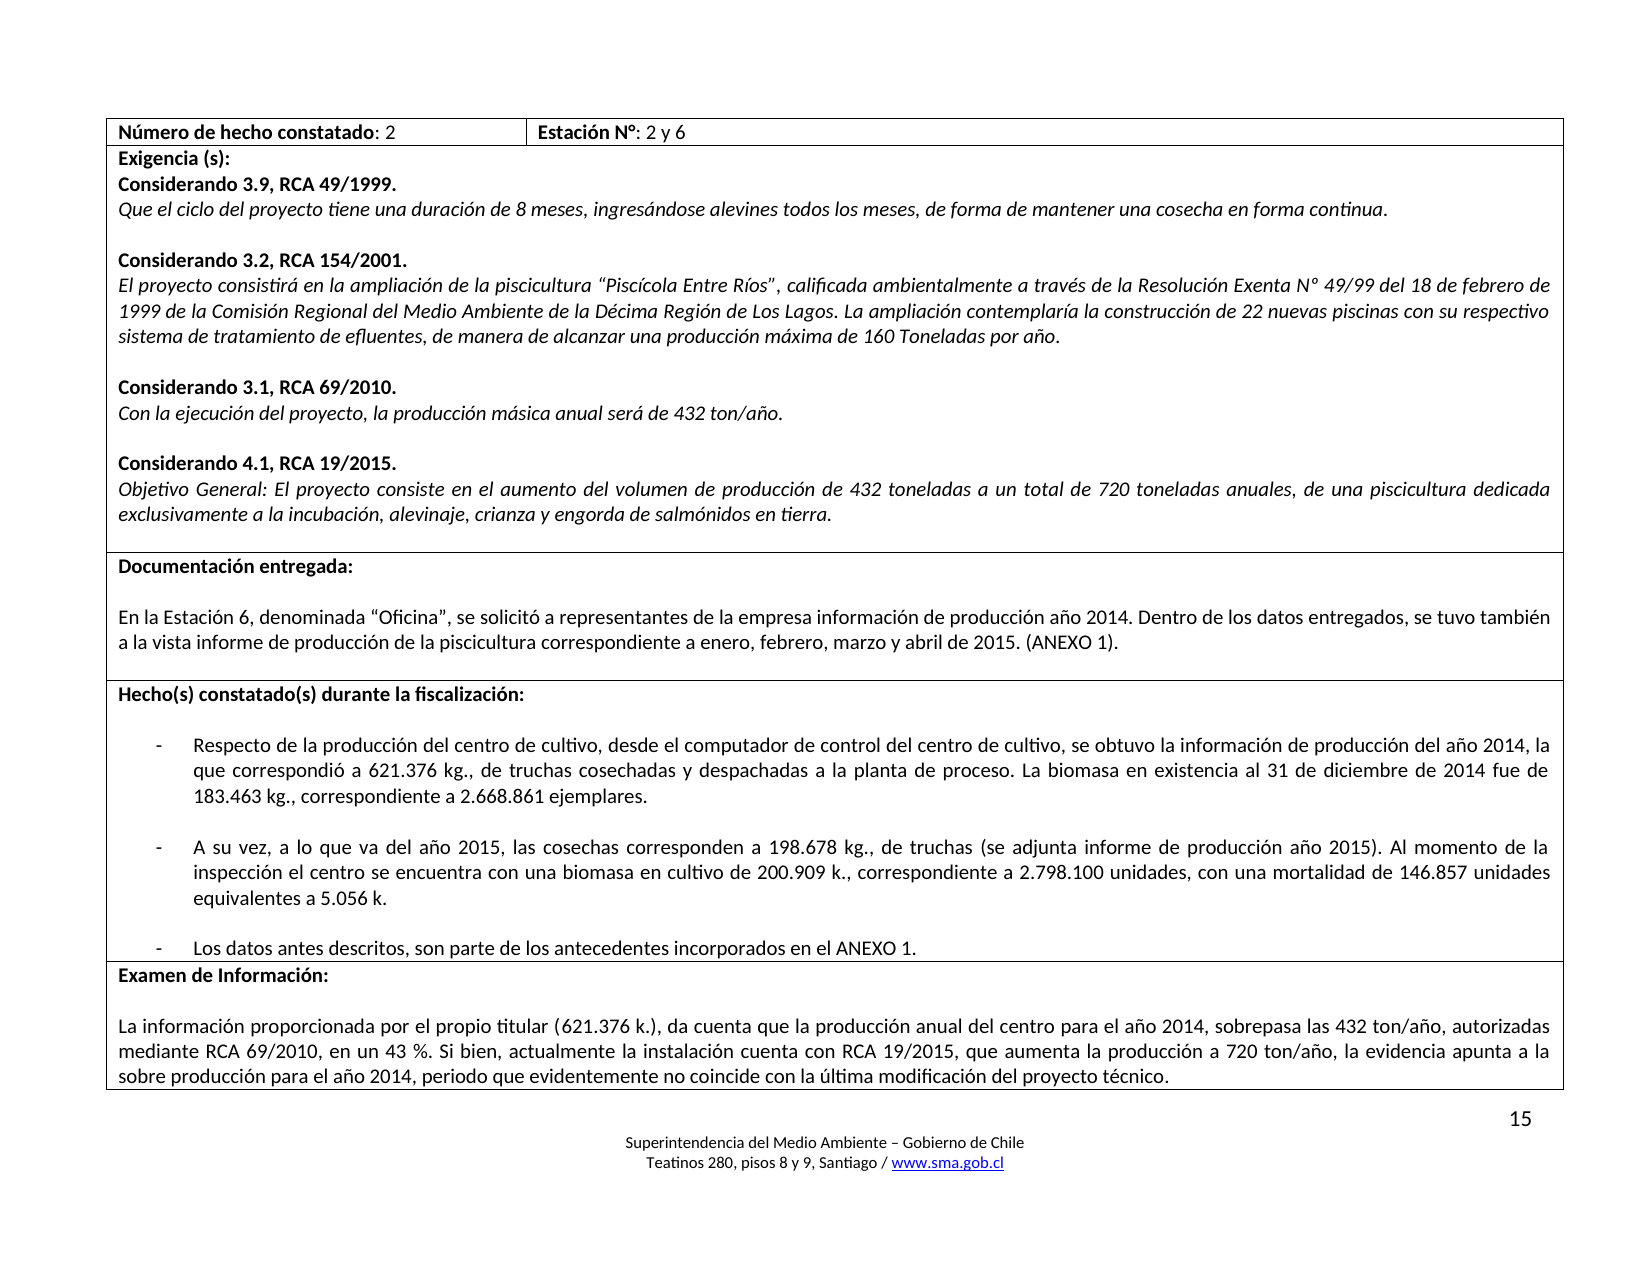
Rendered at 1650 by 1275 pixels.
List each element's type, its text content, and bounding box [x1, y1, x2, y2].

table_cell Exigencia (s): Considerando 3.9, RCA 49/1999. Que el ciclo del proyecto tiene una duración de 8 meses, ingresándose alevines todos los meses, de forma de mantener una cosecha en forma continua. Considerando 3.2, RCA 154/2001. El proyecto consistirá en la ampliación de la piscicultura “Piscícola Entre Ríos”, calificada ambientalmente a través de la Resolución Exenta Nº 49/99 del 18 de febrero de 1999 de la Comisión Regional del Medio Ambiente de la Décima Región de Los Lagos. La ampliación contemplaría la construcción de 22 nuevas piscinas con su respectivo sistema de tratamiento de efluentes, de manera de alcanzar una producción máxima de 160 Toneladas por año. Considerando 3.1, RCA 69/2010. Con la ejecución del proyecto, la producción másica anual será de 432 ton/año. Considerando 4.1, RCA 19/2015. Objetivo General: El proyecto consiste en el aumento del volumen de producción de 432 toneladas a un total de 720 toneladas anuales, de una piscicultura dedicada exclusivamente a la incubación, alevinaje, crianza y engorda de salmónidos en tierra. [107, 146, 1563, 552]
table_cell Documentación entregada: En la Estación 6, denominada “Oficina”, se solicitó a representantes de la empresa información de producción año 2014. Dentro de los datos entregados, se tuvo también a la vista informe de producción de la piscicultura correspondiente a enero, febrero, marzo y abril de 2015. (ANEXO 1). [107, 553, 1563, 680]
table_header Número de hecho constatado: 2 [107, 119, 526, 144]
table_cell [107, 962, 1563, 1089]
table_header Estación N°: 2 y 6 [527, 119, 1563, 144]
table_cell Hecho(s) constatado(s) durante la fiscalización: Respecto de la producción del centro de cultivo, desde el computador de control del centro de cultivo, se obtuvo la información de producción del año 2014, la que correspondió a 621.376 kg., de truchas cosechadas y despachadas a la planta de proceso. La biomasa en existencia al 31 de diciembre de 2014 fue de 183.463 kg., correspondiente a 2.668.861 ejemplares. A su vez, a lo que va del año 2015, las cosechas corresponden a 198.678 kg., de truchas (se adjunta informe de producción año 2015). Al momento de la inspección el centro se encuentra con una biomasa en cultivo de 200.909 k., correspondiente a 2.798.100 unidades, con una mortalidad de 146.857 unidades equivalentes a 5.056 k. Los datos antes descritos, son parte de los antecedentes incorporados en el ANEXO 1. [107, 681, 1563, 961]
